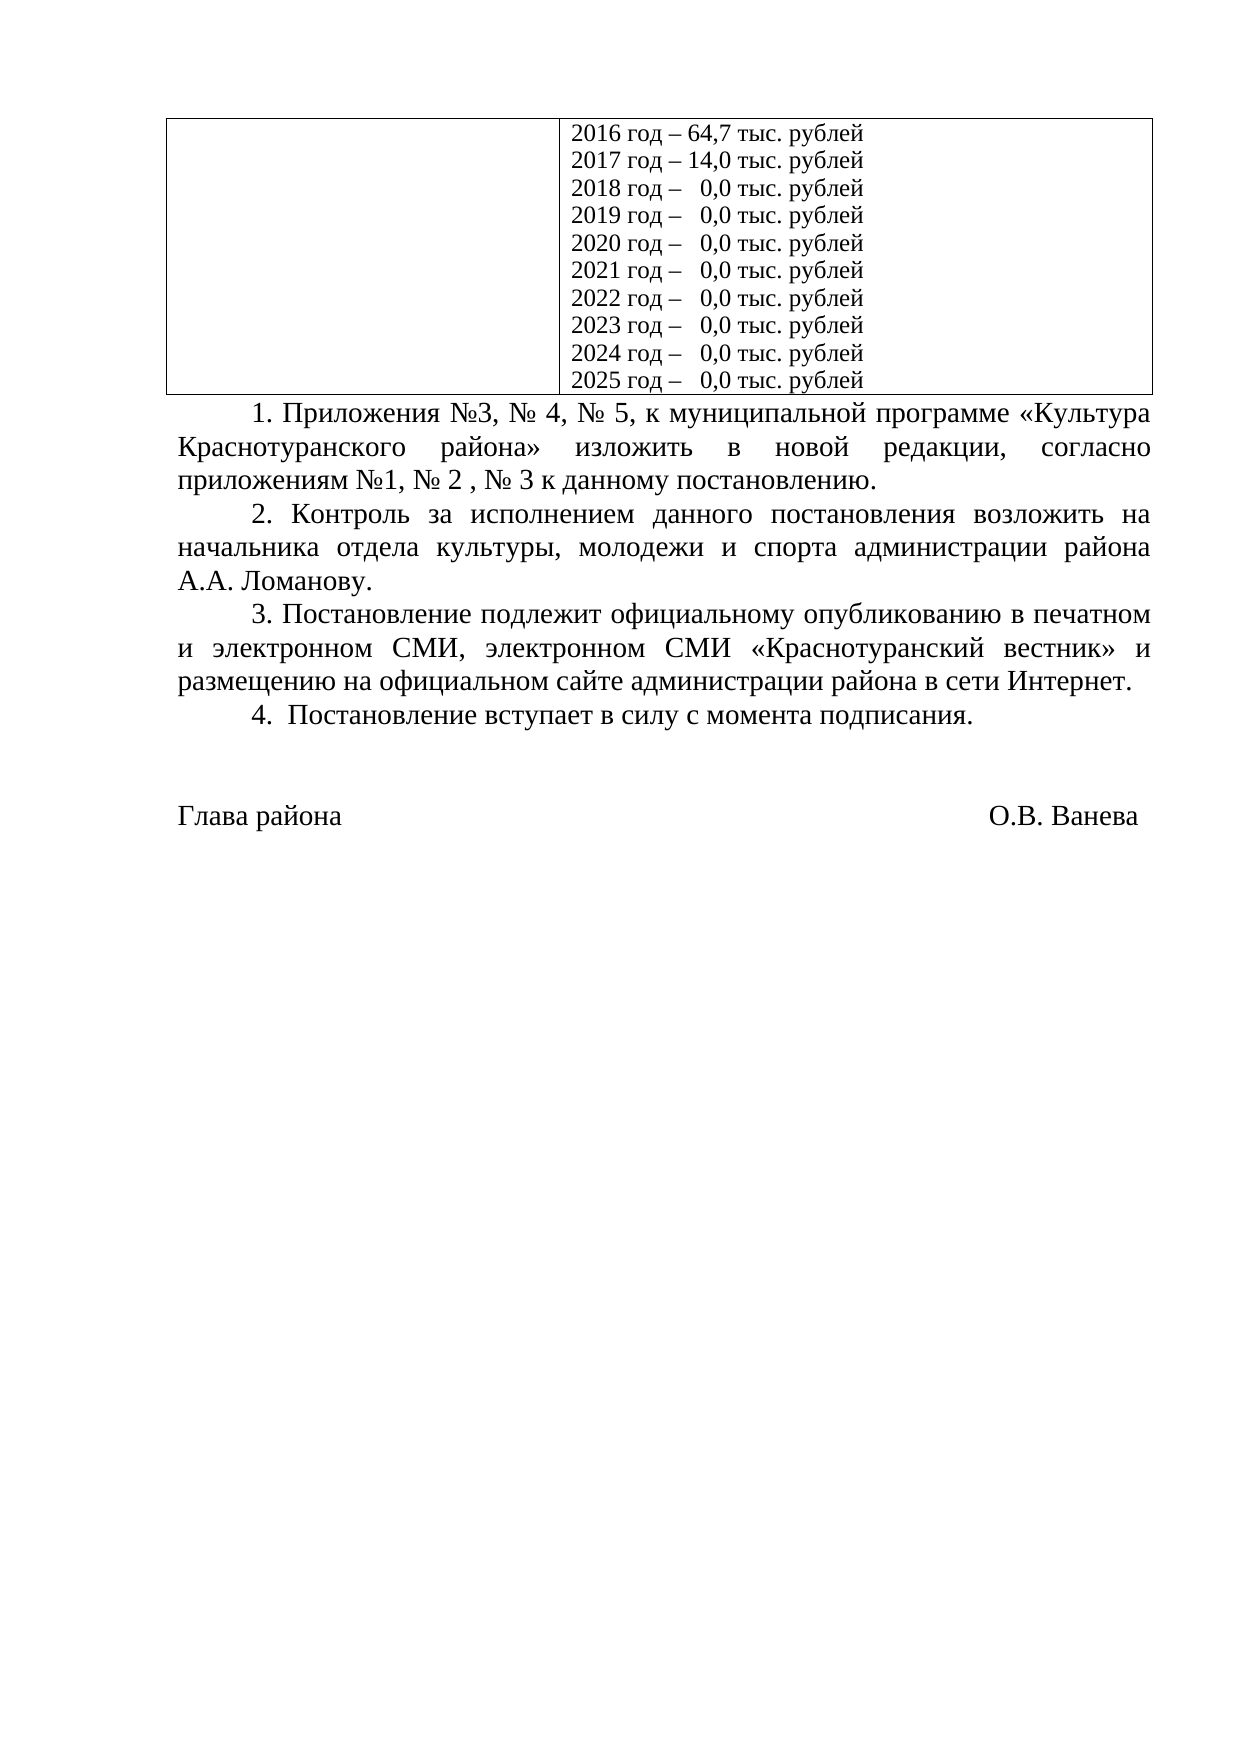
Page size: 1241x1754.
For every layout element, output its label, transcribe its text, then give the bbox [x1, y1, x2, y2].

text 1. Приложения №3, № 4, № 5, к муниципальной программе «Культура Краснотуранского района» изложить в новой редакции, согласно приложениям №1, № 2 , № 3 к данному постановлению. [177, 395, 1152, 496]
text 3. Постановление подлежит официальному опубликованию в печатном и электронном СМИ, электронном СМИ «Краснотуранский вестник» и размещению на официальном сайте администрации района в сети Интернет. [177, 596, 1152, 697]
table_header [560, 119, 1152, 394]
text 2. Контроль за исполнением данного постановления возложить на начальника отдела культуры, молодежи и спорта администрации района А.А. Ломанову. [177, 496, 1152, 596]
text 4. Постановление вступает в силу с момента подписания. [177, 697, 1152, 731]
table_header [167, 119, 559, 394]
text Глава района О.В. Ванева [177, 798, 1152, 831]
